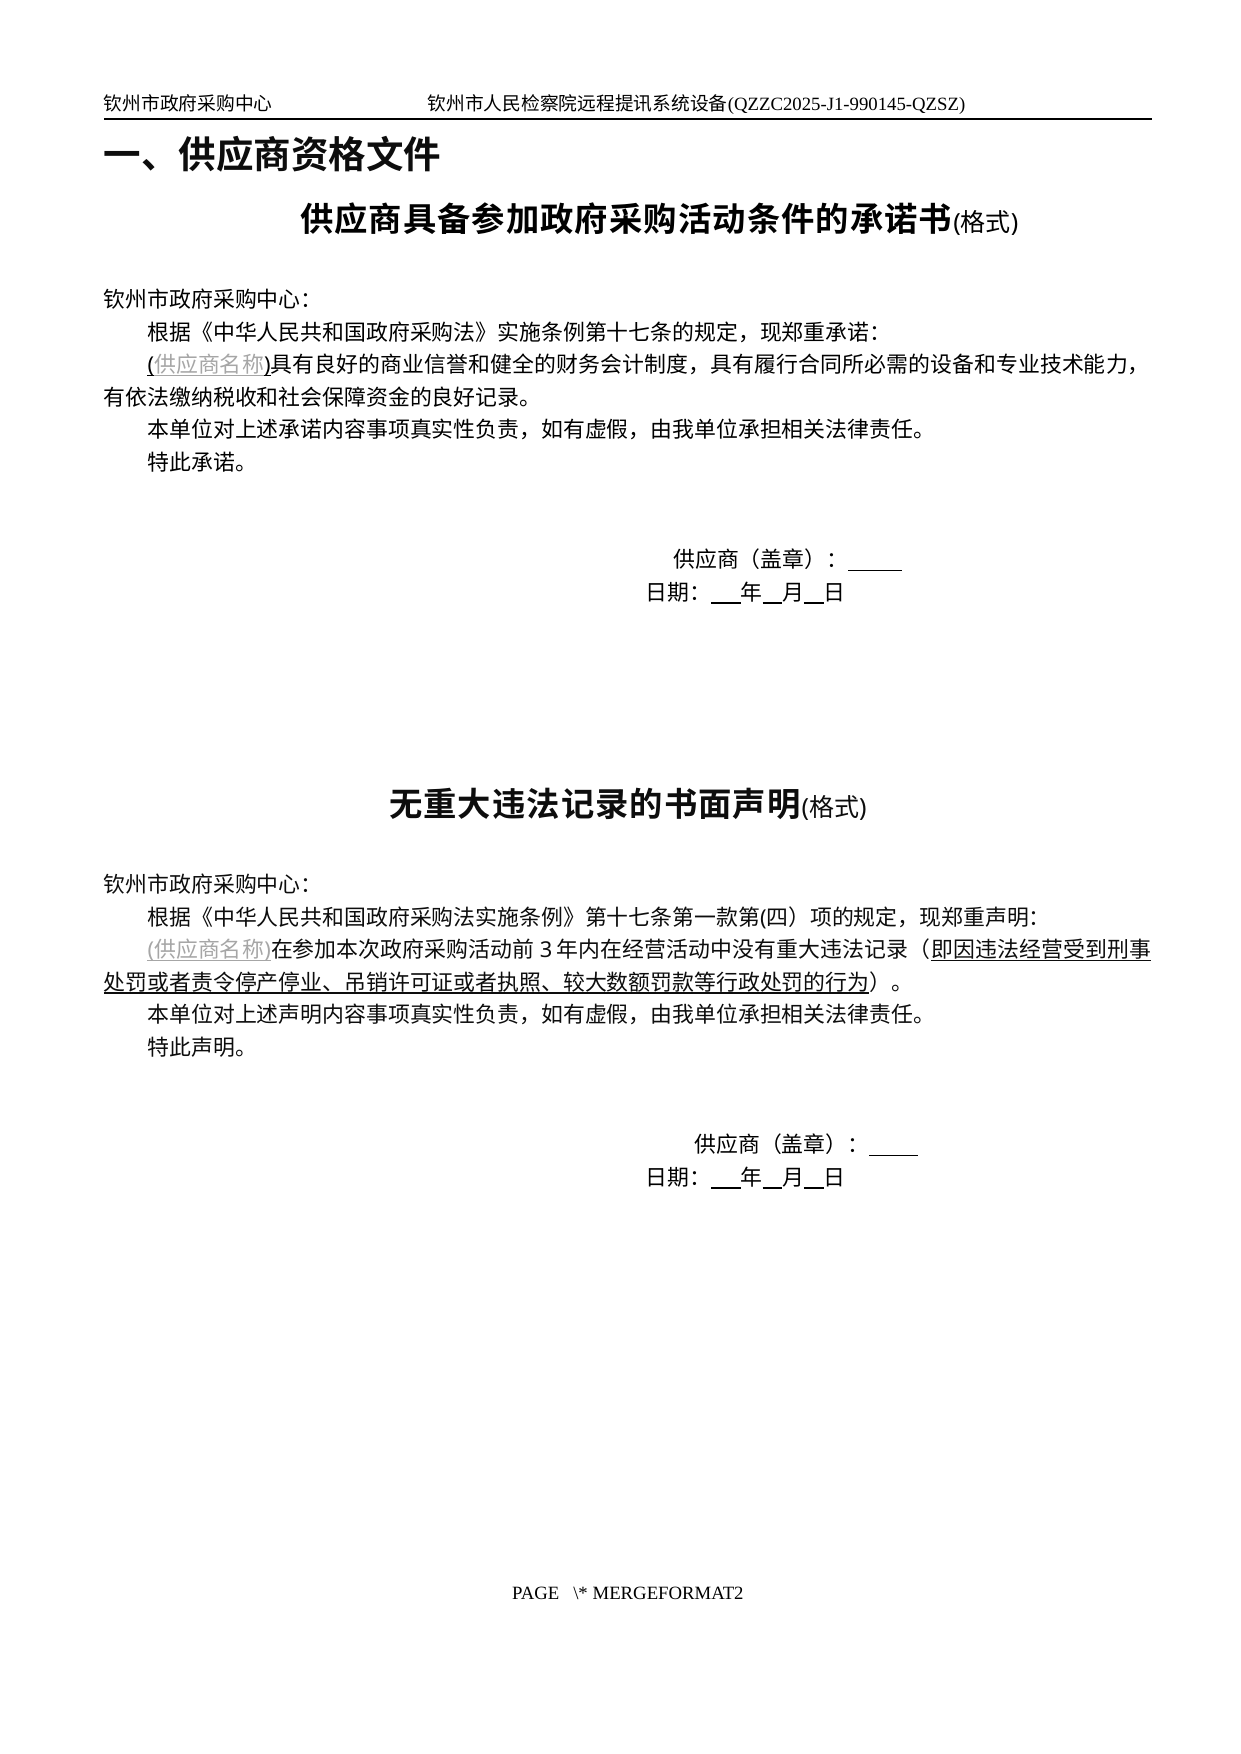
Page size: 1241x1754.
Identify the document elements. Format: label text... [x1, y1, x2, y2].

text 本单位对上述声明内容事项真实性负责，如有虚假，由我单位承担相关法律责任。 [103, 997, 1152, 1029]
text (供应商名称)具有良好的商业信誉和健全的财务会计制度，具有履行合同所必需的设备和专业技术能力，有依法缴纳税收和社会保障资金的良好记录。 [103, 347, 1152, 412]
text 钦州市政府采购中心： [103, 867, 1152, 899]
text 日期： 年 月 日 [103, 574, 1108, 607]
text 供应商（盖章）： [103, 542, 1042, 574]
text 本单位对上述承诺内容事项真实性负责，如有虚假，由我单位承担相关法律责任。 [103, 412, 1152, 444]
text 特此声明。 [103, 1029, 1152, 1062]
text 根据《中华人民共和国政府采购法实施条例》第十七条第一款第(四）项的规定，现郑重声明： [103, 899, 1152, 932]
text 供应商具备参加政府采购活动条件的承诺书(格式) [103, 184, 1152, 249]
text 根据《中华人民共和国政府采购法》实施条例第十七条的规定，现郑重承诺： [103, 314, 1152, 347]
text 供应商（盖章）： [103, 1127, 1042, 1159]
text 一、供应商资格文件 [103, 119, 1152, 184]
text 钦州市政府采购中心： [103, 282, 1152, 314]
text 特此承诺。 [103, 444, 1152, 477]
text 日期： 年 月 日 [103, 1159, 1108, 1192]
text (供应商名称)在参加本次政府采购活动前3年内在经营活动中没有重大违法记录（即因违法经营受到刑事处罚或者责令停产停业、吊销许可证或者执照、较大数额罚款等行政处罚的行为）。 [103, 932, 1152, 997]
text 无重大违法记录的书面声明(格式) [103, 769, 1152, 834]
